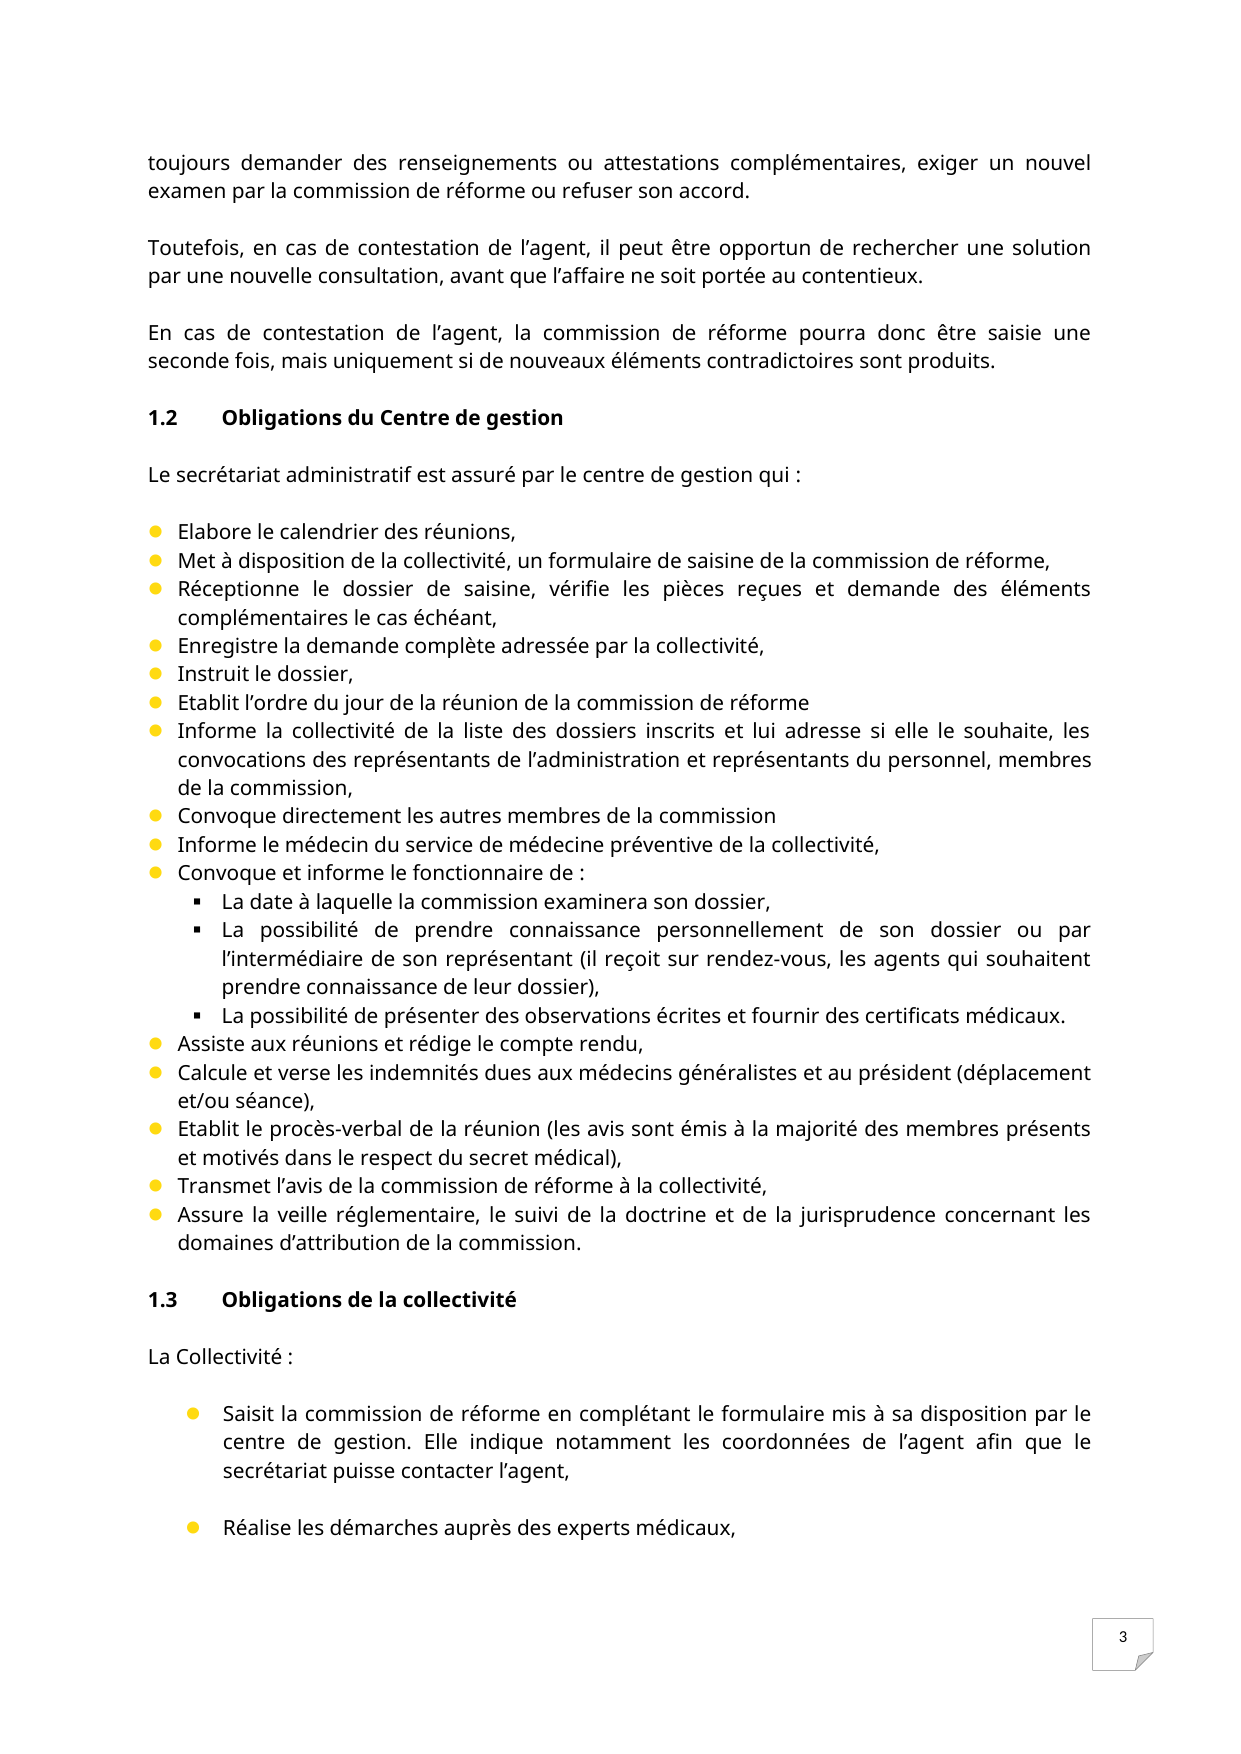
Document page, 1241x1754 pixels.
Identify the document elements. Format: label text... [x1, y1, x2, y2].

list Calcule et verse les indemnités dues aux médecins généralistes et au président (déplacement et/ou séance), [148, 1058, 1093, 1114]
list Instruit le dossier, [148, 659, 1093, 688]
list Convoque et informe le fonctionnaire de : [148, 858, 1093, 887]
list Obligations de la collectivité [148, 1285, 1093, 1313]
list La possibilité de prendre connaissance personnellement de son dossier ou par l’intermédiaire de son représentant (il reçoit sur rendez-vous, les agents qui souhaitent prendre connaissance de leur dossier), [192, 915, 1093, 1001]
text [148, 148, 1093, 204]
list Réalise les démarches auprès des experts médicaux, [185, 1513, 1093, 1541]
text En cas de contestation de l’agent, la commission de réforme pourra donc être saisie une seconde fois, mais uniquement si de nouveaux éléments contradictoires sont produits. [148, 318, 1093, 375]
text Toutefois, en cas de contestation de l’agent, il peut être opportun de rechercher une solution par une nouvelle consultation, avant que l’affaire ne soit portée au contentieux. [148, 233, 1093, 290]
list Informe la collectivité de la liste des dossiers inscrits et lui adresse si elle le souhaite, les convocations des représentants de l’administration et représentants du personnel, membres de la commission, [148, 716, 1093, 802]
list Met à disposition de la collectivité, un formulaire de saisine de la commission de réforme, [148, 546, 1093, 574]
list Assure la veille réglementaire, le suivi de la doctrine et de la jurisprudence concernant les domaines d’attribution de la commission. [148, 1200, 1093, 1257]
list Etablit le procès-verbal de la réunion (les avis sont émis à la majorité des membres présents et motivés dans le respect du secret médical), [148, 1114, 1093, 1171]
list Informe le médecin du service de médecine préventive de la collectivité, [148, 830, 1093, 858]
text Le secrétariat administratif est assuré par le centre de gestion qui : [148, 460, 1093, 489]
list Etablit l’ordre du jour de la réunion de la commission de réforme [148, 688, 1093, 716]
list Elabore le calendrier des réunions, [148, 517, 1093, 546]
list Obligations du Centre de gestion [148, 403, 1093, 432]
list Enregistre la demande complète adressée par la collectivité, [148, 631, 1093, 659]
list La possibilité de présenter des observations écrites et fournir des certificats médicaux. [192, 1001, 1093, 1029]
list Réceptionne le dossier de saisine, vérifie les pièces reçues et demande des éléments complémentaires le cas échéant, [148, 574, 1093, 631]
list Convoque directement les autres membres de la commission [148, 802, 1093, 830]
list Saisit la commission de réforme en complétant le formulaire mis à sa disposition par le centre de gestion. Elle indique notamment les coordonnées de l’agent afin que le secrétariat puisse contacter l’agent, [185, 1399, 1093, 1484]
list Transmet l’avis de la commission de réforme à la collectivité, [148, 1171, 1093, 1200]
text La Collectivité : [148, 1342, 1093, 1370]
list La date à laquelle la commission examinera son dossier, [192, 887, 1093, 915]
list Assiste aux réunions et rédige le compte rendu, [148, 1029, 1093, 1058]
